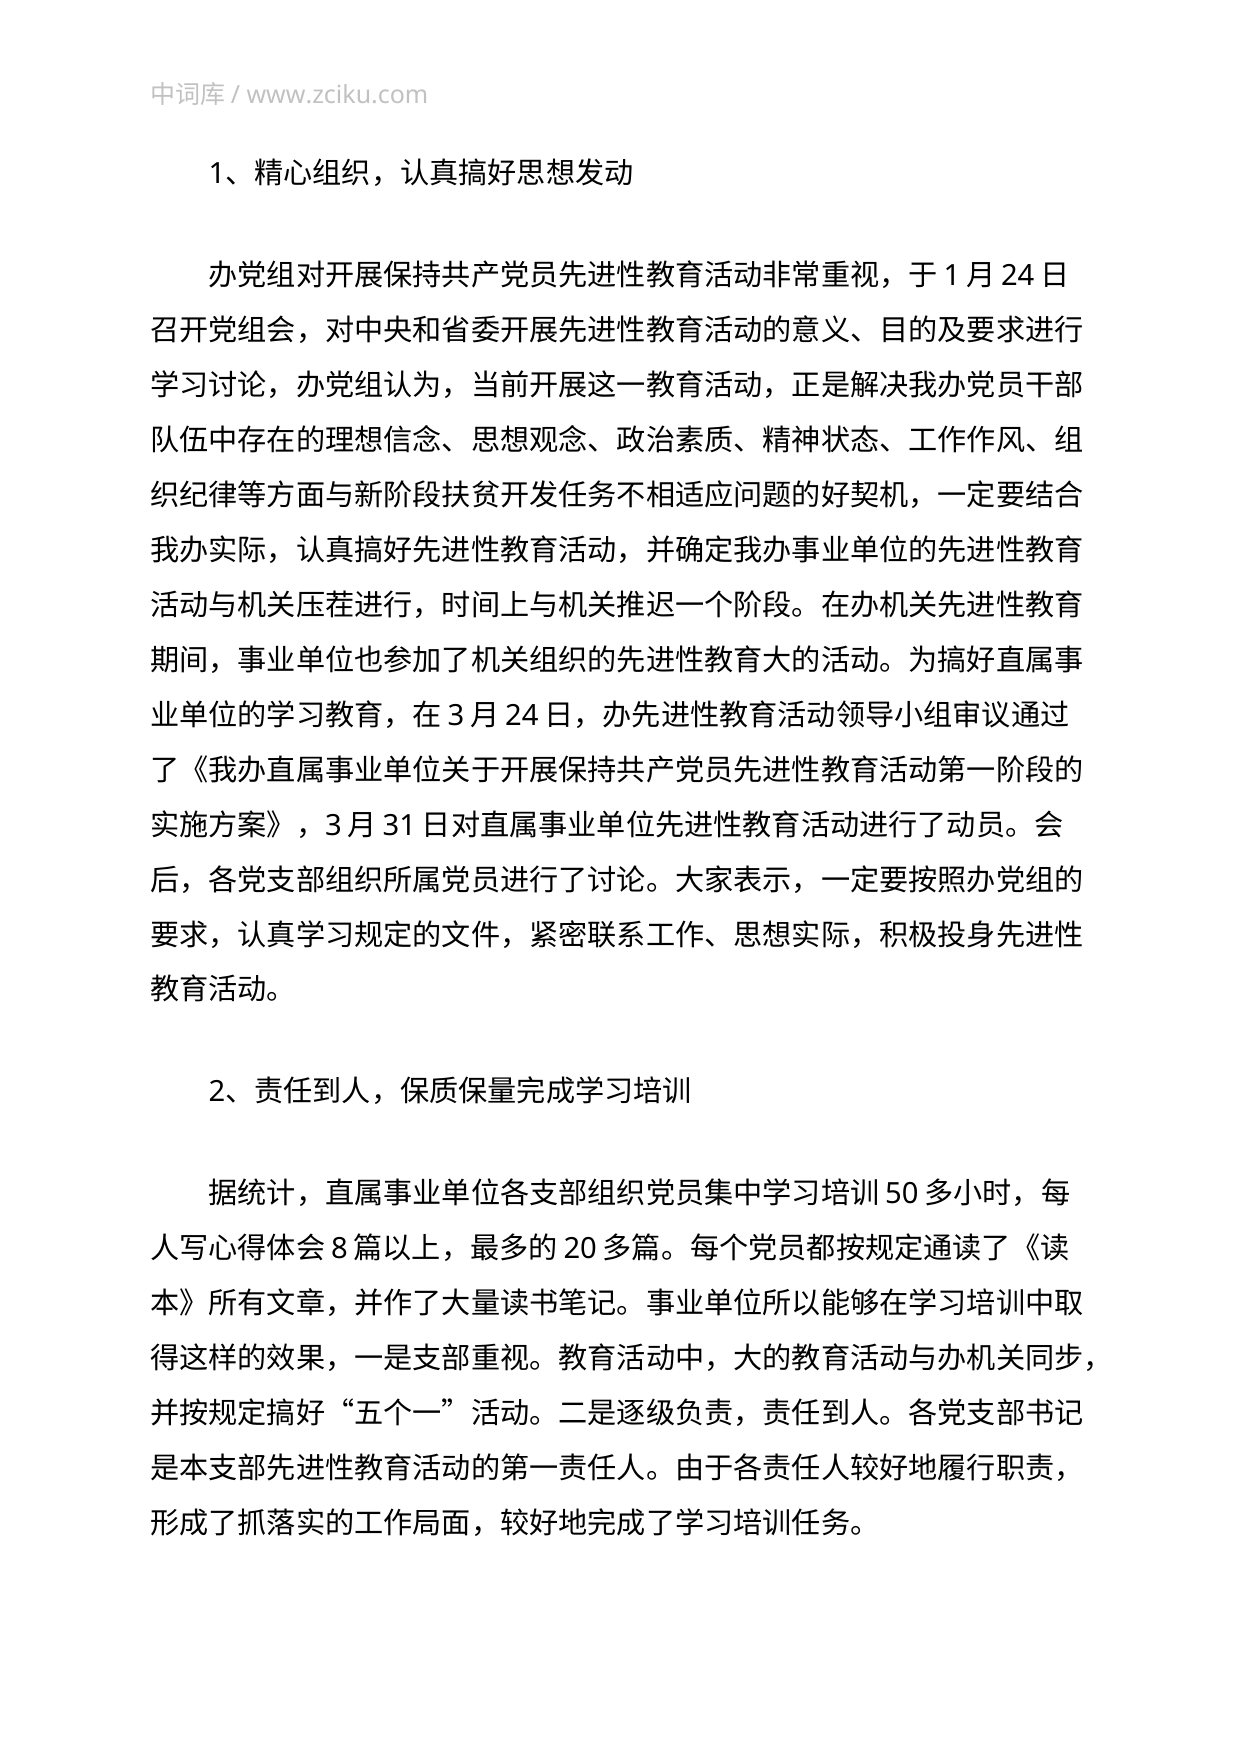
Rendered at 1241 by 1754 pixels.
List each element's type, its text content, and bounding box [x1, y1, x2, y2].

text 据统计，直属事业单位各支部组织党员集中学习培训50多小时，每人写心得体会8篇以上，最多的20多篇。每个党员都按规定通读了《读本》所有文章，并作了大量读书笔记。事业单位所以能够在学习培训中取得这样的效果，一是支部重视。教育活动中，大的教育活动与办机关同步，并按规定搞好“五个一”活动。二是逐级负责，责任到人。各党支部书记是本支部先进性教育活动的第一责任人。由于各责任人较好地履行职责，形成了抓落实的工作局面，较好地完成了学习培训任务。 [150, 1170, 1090, 1542]
text 2、责任到人，保质保量完成学习培训 [150, 1068, 1090, 1110]
text 1、精心组织，认真搞好思想发动 [150, 150, 1090, 192]
text 办党组对开展保持共产党员先进性教育活动非常重视，于1月24日召开党组会，对中央和省委开展先进性教育活动的意义、目的及要求进行学习讨论，办党组认为，当前开展这一教育活动，正是解决我办党员干部队伍中存在的理想信念、思想观念、政治素质、精神状态、工作作风、组织纪律等方面与新阶段扶贫开发任务不相适应问题的好契机，一定要结合我办实际，认真搞好先进性教育活动，并确定我办事业单位的先进性教育活动与机关压茬进行，时间上与机关推迟一个阶段。在办机关先进性教育期间，事业单位也参加了机关组织的先进性教育大的活动。为搞好直属事业单位的学习教育，在3月24日，办先进性教育活动领导小组审议通过了《我办直属事业单位关于开展保持共产党员先进性教育活动第一阶段的实施方案》，3月31日对直属事业单位先进性教育活动进行了动员。会后，各党支部组织所属党员进行了讨论。大家表示，一定要按照办党组的要求，认真学习规定的文件，紧密联系工作、思想实际，积极投身先进性教育活动。 [150, 252, 1090, 1008]
